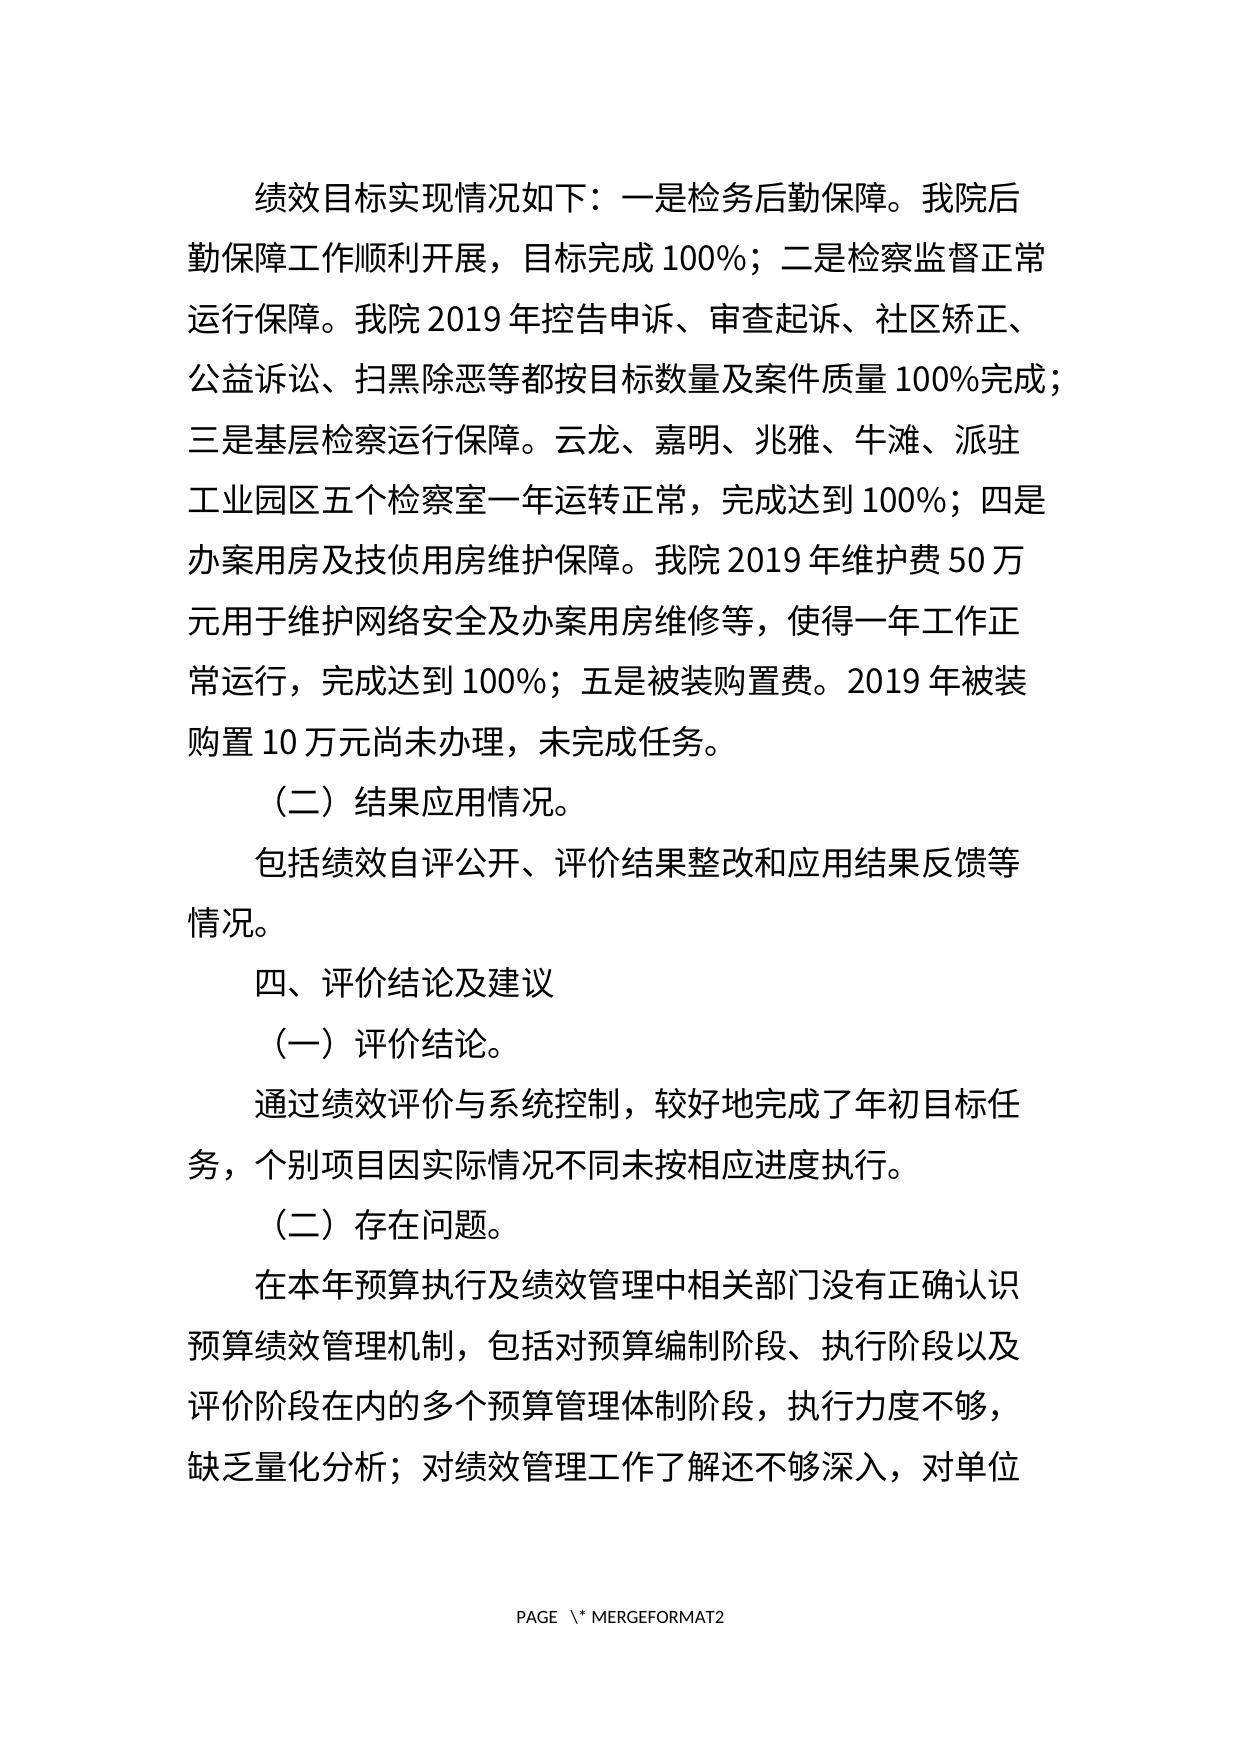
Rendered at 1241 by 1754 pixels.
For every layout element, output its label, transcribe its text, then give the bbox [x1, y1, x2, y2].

text 绩效目标实现情况如下：一是检务后勤保障。我院后勤保障工作顺利开展，目标完成100%；二是检察监督正常运行保障。我院2019年控告申诉、审查起诉、社区矫正、公益诉讼、扫黑除恶等都按目标数量及案件质量100%完成；三是基层检察运行保障。云龙、嘉明、兆雅、牛滩、派驻工业园区五个检察室一年运转正常，完成达到100%；四是办案用房及技侦用房维护保障。我院2019年维护费50万元用于维护网络安全及办案用房维修等，使得一年工作正常运行，完成达到100%；五是被装购置费。2019年被装购置10万元尚未办理，未完成任务。 [187, 162, 1053, 766]
text 包括绩效自评公开、评价结果整改和应用结果反馈等情况。 [187, 827, 1053, 947]
text 通过绩效评价与系统控制，较好地完成了年初目标任务，个别项目因实际情况不同未按相应进度执行。 [187, 1068, 1053, 1189]
text （二）存在问题。 [187, 1189, 1053, 1249]
text （二）结果应用情况。 [187, 766, 1053, 827]
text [187, 1249, 1053, 1491]
text 四、评价结论及建议 [187, 947, 1053, 1008]
text （一）评价结论。 [187, 1008, 1053, 1068]
